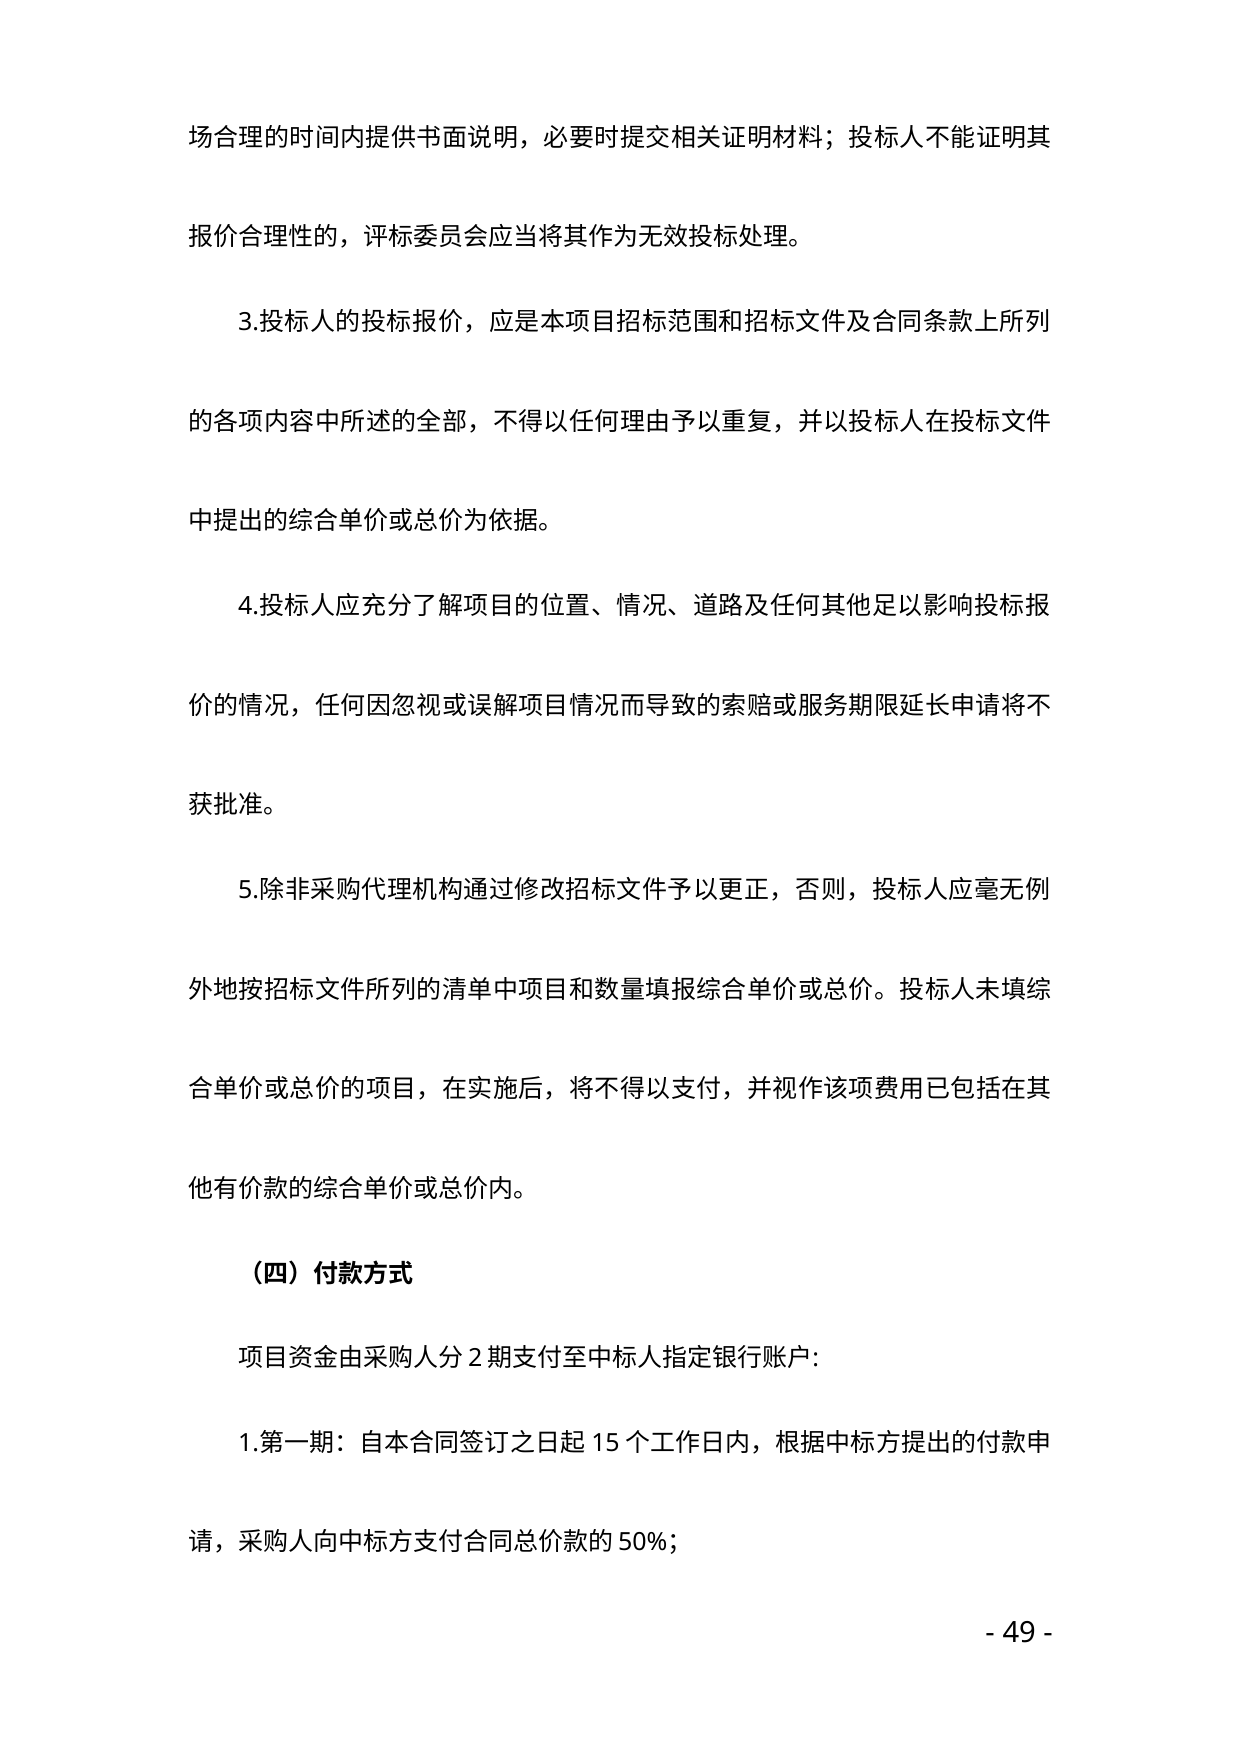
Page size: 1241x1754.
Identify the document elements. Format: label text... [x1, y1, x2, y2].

text 项目资金由采购人分2期支付至中标人指定银行账户: [188, 1322, 1052, 1389]
text 1.第一期：自本合同签订之日起15个工作日内，根据中标方提出的付款申请，采购人向中标方支付合同总价款的50%； [188, 1407, 1052, 1573]
text 4.投标人应充分了解项目的位置、情况、道路及任何其他足以影响投标报价的情况，任何因忽视或误解项目情况而导致的索赔或服务期限延长申请将不获批准。 [188, 570, 1052, 836]
text （四）付款方式 [188, 1238, 1051, 1304]
text 5.除非采购代理机构通过修改招标文件予以更正，否则，投标人应毫无例外地按招标文件所列的清单中项目和数量填报综合单价或总价。投标人未填综合单价或总价的项目，在实施后，将不得以支付，并视作该项费用已包括在其他有价款的综合单价或总价内。 [188, 854, 1052, 1220]
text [188, 102, 1052, 268]
text 3.投标人的投标报价，应是本项目招标范围和招标文件及合同条款上所列的各项内容中所述的全部，不得以任何理由予以重复，并以投标人在投标文件中提出的综合单价或总价为依据。 [188, 286, 1052, 552]
